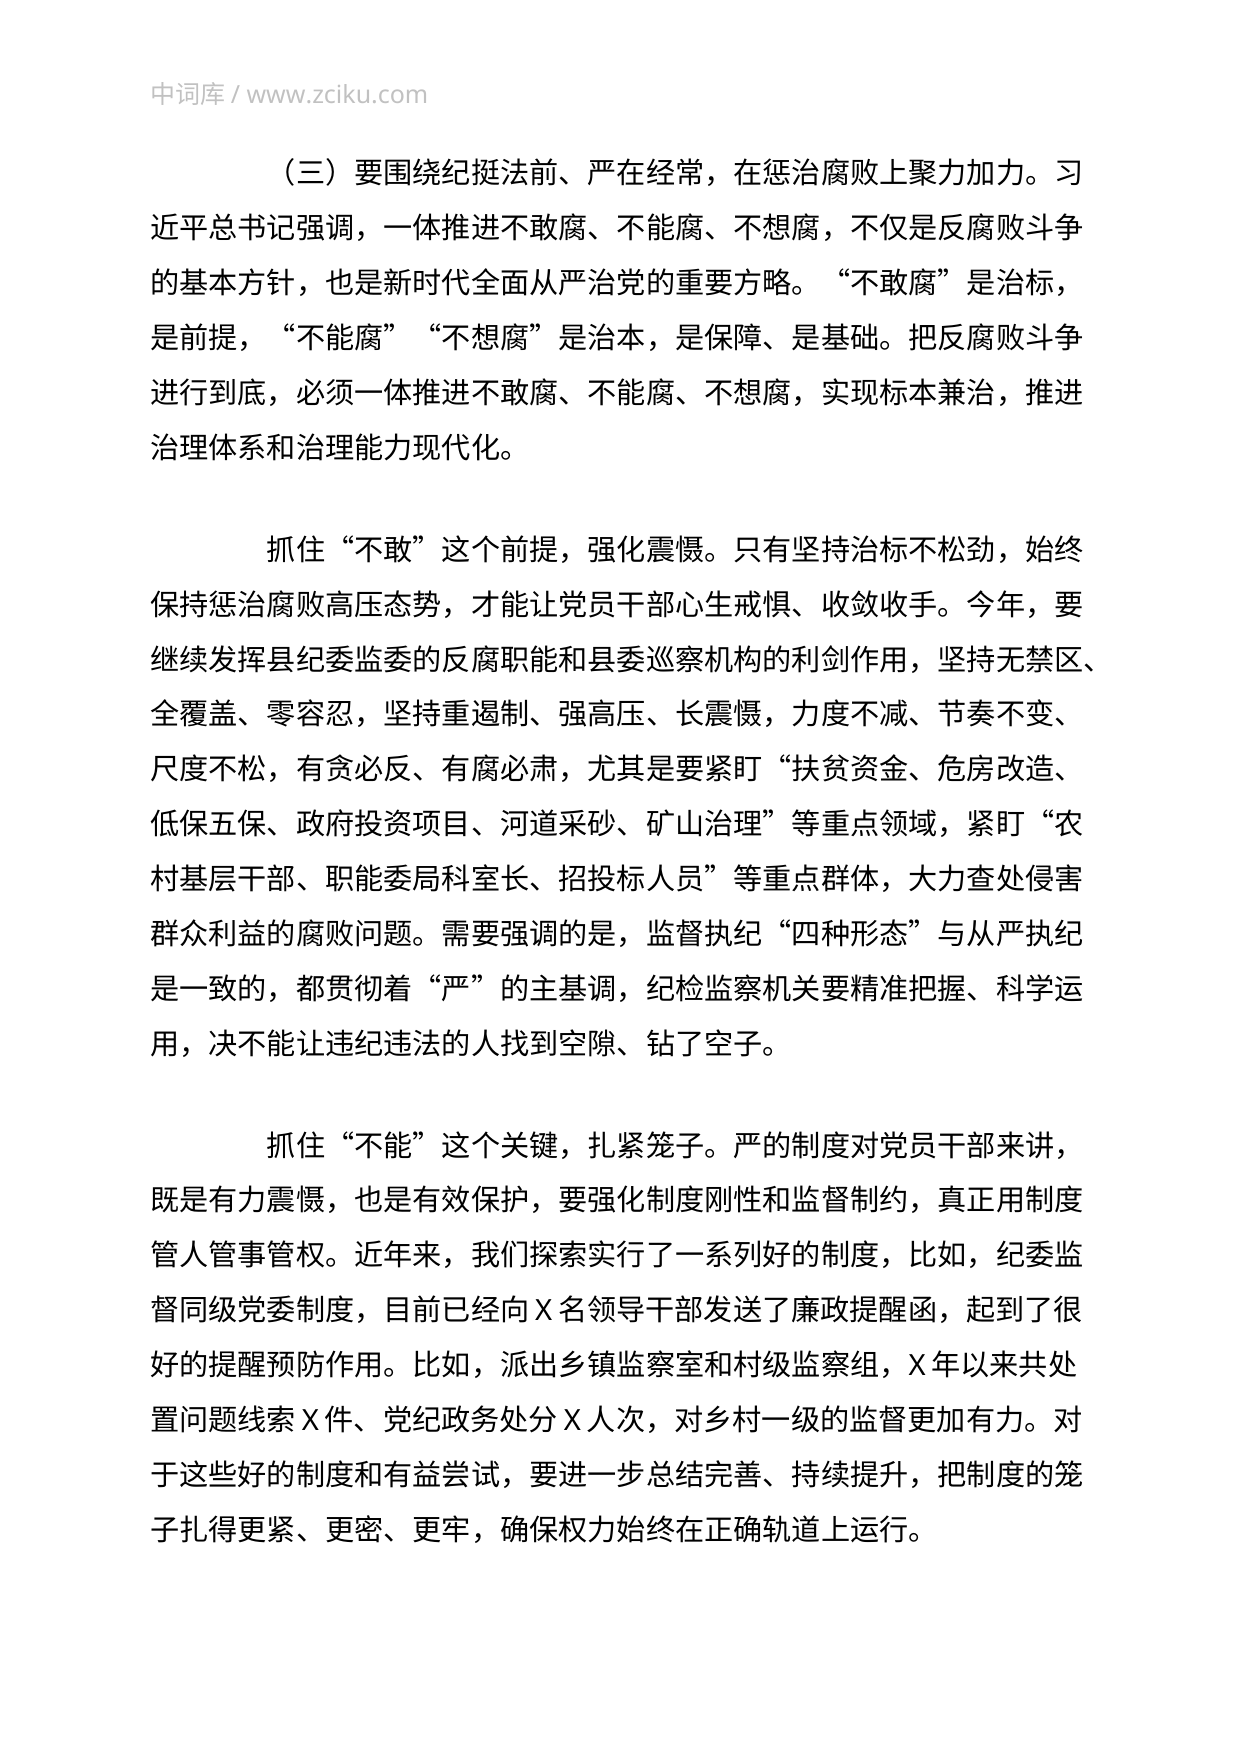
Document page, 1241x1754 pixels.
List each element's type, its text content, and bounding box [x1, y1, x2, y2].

text 抓住“不敢”这个前提，强化震慑。只有坚持治标不松劲，始终保持惩治腐败高压态势，才能让党员干部心生戒惧、收敛收手。今年，要继续发挥县纪委监委的反腐职能和县委巡察机构的利剑作用，坚持无禁区、全覆盖、零容忍，坚持重遏制、强高压、长震慑，力度不减、节奏不变、尺度不松，有贪必反、有腐必肃，尤其是要紧盯“扶贫资金、危房改造、低保五保、政府投资项目、河道采砂、矿山治理”等重点领域，紧盯“农村基层干部、职能委局科室长、招投标人员”等重点群体，大力查处侵害群众利益的腐败问题。需要强调的是，监督执纪“四种形态”与从严执纪是一致的，都贯彻着“严”的主基调，纪检监察机关要精准把握、科学运用，决不能让违纪违法的人找到空隙、钻了空子。 [150, 526, 1090, 1063]
text 抓住“不能”这个关键，扎紧笼子。严的制度对党员干部来讲，既是有力震慑，也是有效保护，要强化制度刚性和监督制约，真正用制度管人管事管权。近年来，我们探索实行了一系列好的制度，比如，纪委监督同级党委制度，目前已经向X名领导干部发送了廉政提醒函，起到了很好的提醒预防作用。比如，派出乡镇监察室和村级监察组，X年以来共处置问题线索X件、党纪政务处分X人次，对乡村一级的监督更加有力。对于这些好的制度和有益尝试，要进一步总结完善、持续提升，把制度的笼子扎得更紧、更密、更牢，确保权力始终在正确轨道上运行。 [150, 1122, 1090, 1549]
text （三）要围绕纪挺法前、严在经常，在惩治腐败上聚力加力。习近平总书记强调，一体推进不敢腐、不能腐、不想腐，不仅是反腐败斗争的基本方针，也是新时代全面从严治党的重要方略。“不敢腐”是治标，是前提，“不能腐”“不想腐”是治本，是保障、是基础。把反腐败斗争进行到底，必须一体推进不敢腐、不能腐、不想腐，实现标本兼治，推进治理体系和治理能力现代化。 [150, 150, 1090, 467]
